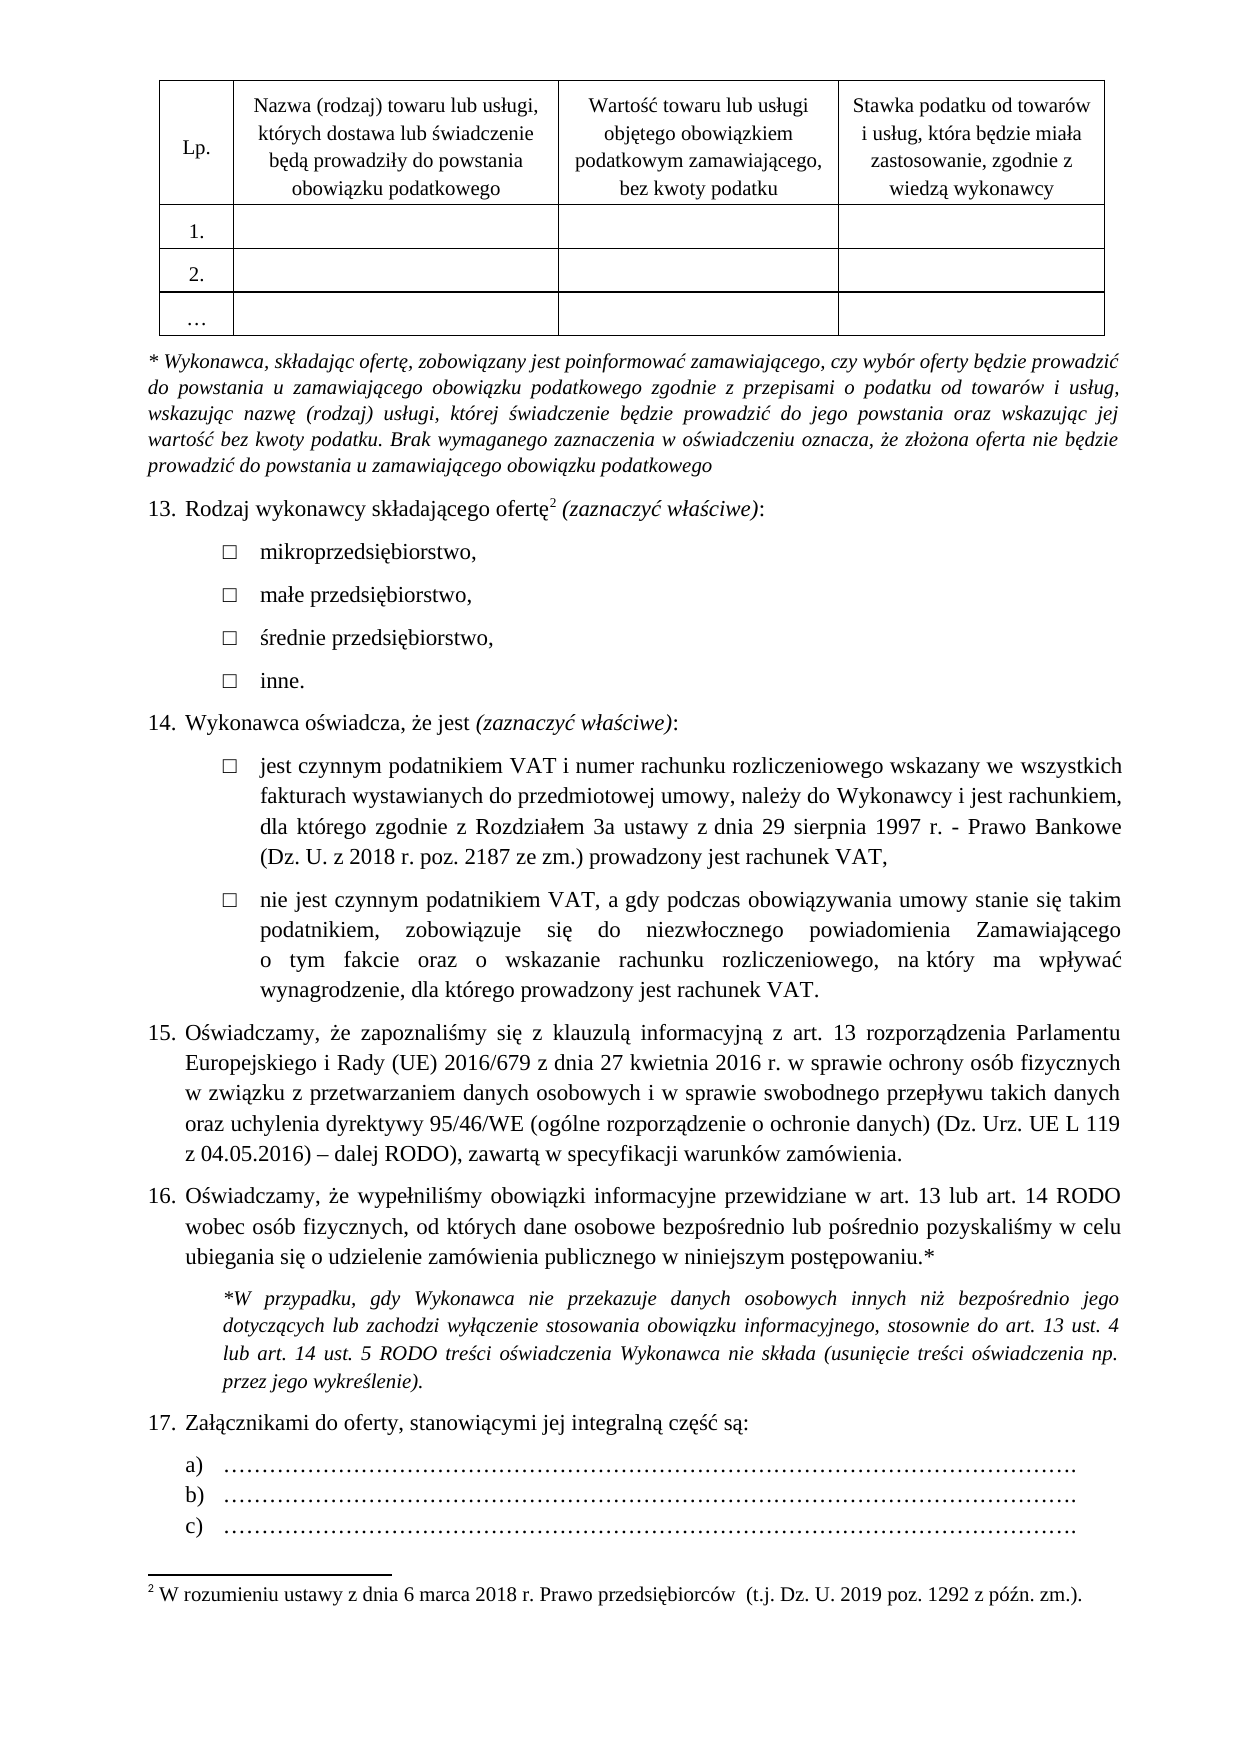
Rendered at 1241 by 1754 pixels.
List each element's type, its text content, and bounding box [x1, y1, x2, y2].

list □ średnie przedsiębiorstwo, [223, 624, 1122, 650]
text *W przypadku, gdy Wykonawca nie przekazuje danych osobowych innych niż bezpośrednio jego dotyczących lub zachodzi wyłączenie stosowania obowiązku informacyjnego, stosownie do art. 13 ust. 4 lub art. 14 ust. 5 RODO treści oświadczenia Wykonawca nie składa (usunięcie treści oświadczenia np. przez jego wykreślenie). [223, 1286, 1122, 1393]
list □ jest czynnym podatnikiem VAT i numer rachunku rozliczeniowego wskazany we wszystkich fakturach wystawianych do przedmiotowej umowy, należy do Wykonawcy i jest rachunkiem, dla którego zgodnie z Rozdziałem 3a ustawy z dnia 29 sierpnia 1997 r. - Prawo Bankowe (Dz. U. z 2018 r. poz. 2187 ze zm.) prowadzony jest rachunek VAT, [223, 752, 1122, 869]
table_cell [559, 249, 838, 291]
table_cell 2. [160, 249, 233, 291]
list …………………………………………………………………………………………………. [185, 1451, 1122, 1478]
table_cell [559, 293, 838, 335]
table_cell [839, 249, 1104, 291]
table_header Stawka podatku od towarów i usług, która będzie miała zastosowanie, zgodnie z wiedzą wykonawcy [839, 81, 1104, 204]
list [185, 1512, 1122, 1538]
table_header Nazwa (rodzaj) towaru lub usługi, których dostawa lub świadczenie będą prowadziły do powstania obowiązku podatkowego [234, 81, 558, 204]
list Załącznikami do oferty, stanowiącymi jej integralną część są: [148, 1409, 1122, 1435]
table_cell … [160, 293, 233, 335]
list □ inne. [223, 667, 1122, 693]
list Oświadczamy, że wypełniliśmy obowiązki informacyjne przewidziane w art. 13 lub art. 14 RODO wobec osób fizycznych, od których dane osobowe bezpośrednio lub pośrednio pozyskaliśmy w celu ubiegania się o udzielenie zamówienia publicznego w niniejszym postępowaniu.* [148, 1183, 1122, 1269]
table_cell 1. [160, 205, 233, 248]
table_cell [839, 205, 1104, 248]
table_cell [234, 205, 558, 248]
list Wykonawca oświadcza, że jest (zaznaczyć właściwe): [148, 709, 1122, 736]
table_header Lp. [160, 81, 233, 204]
list Oświadczamy, że zapoznaliśmy się z klauzulą informacyjną z art. 13 rozporządzenia Parlamentu Europejskiego i Rady (UE) 2016/679 z dnia 27 kwietnia 2016 r. w sprawie ochrony osób fizycznych w związku z przetwarzaniem danych osobowych i w sprawie swobodnego przepływu takich danych oraz uchylenia dyrektywy 95/46/WE (ogólne rozporządzenie o ochronie danych) (Dz. Urz. UE L 119 z 04.05.2016) – dalej RODO), zawartą w specyfikacji warunków zamówienia. [148, 1019, 1122, 1166]
text * Wykonawca, składając ofertę, zobowiązany jest poinformować zamawiającego, czy wybór oferty będzie prowadzić do powstania u zamawiającego obowiązku podatkowego zgodnie z przepisami o podatku od towarów i usług, wskazując nazwę (rodzaj) usługi, której świadczenie będzie prowadzić do jego powstania oraz wskazując jej wartość bez kwoty podatku. Brak wymaganego zaznaczenia w oświadczeniu oznacza, że złożona oferta nie będzie prowadzić do powstania u zamawiającego obowiązku podatkowego [148, 349, 1122, 477]
table_cell [234, 249, 558, 291]
list □ mikroprzedsiębiorstwo, [223, 538, 1122, 564]
list □ małe przedsiębiorstwo, [223, 581, 1122, 607]
table_cell [234, 293, 558, 335]
list □ nie jest czynnym podatnikiem VAT, a gdy podczas obowiązywania umowy stanie się takim podatnikiem, zobowiązuje się do niezwłocznego powiadomienia Zamawiającego o tym fakcie oraz o wskazanie rachunku rozliczeniowego, na który ma wpływać wynagrodzenie, dla którego prowadzony jest rachunek VAT. [223, 886, 1122, 1003]
list Rodzaj wykonawcy składającego ofertę (zaznaczyć właściwe): [148, 495, 1122, 521]
table_cell [839, 293, 1104, 335]
table_cell [559, 205, 838, 248]
table_header Wartość towaru lub usługi objętego obowiązkiem podatkowym zamawiającego, bez kwoty podatku [559, 81, 838, 204]
list …………………………………………………………………………………………………. [185, 1482, 1122, 1508]
